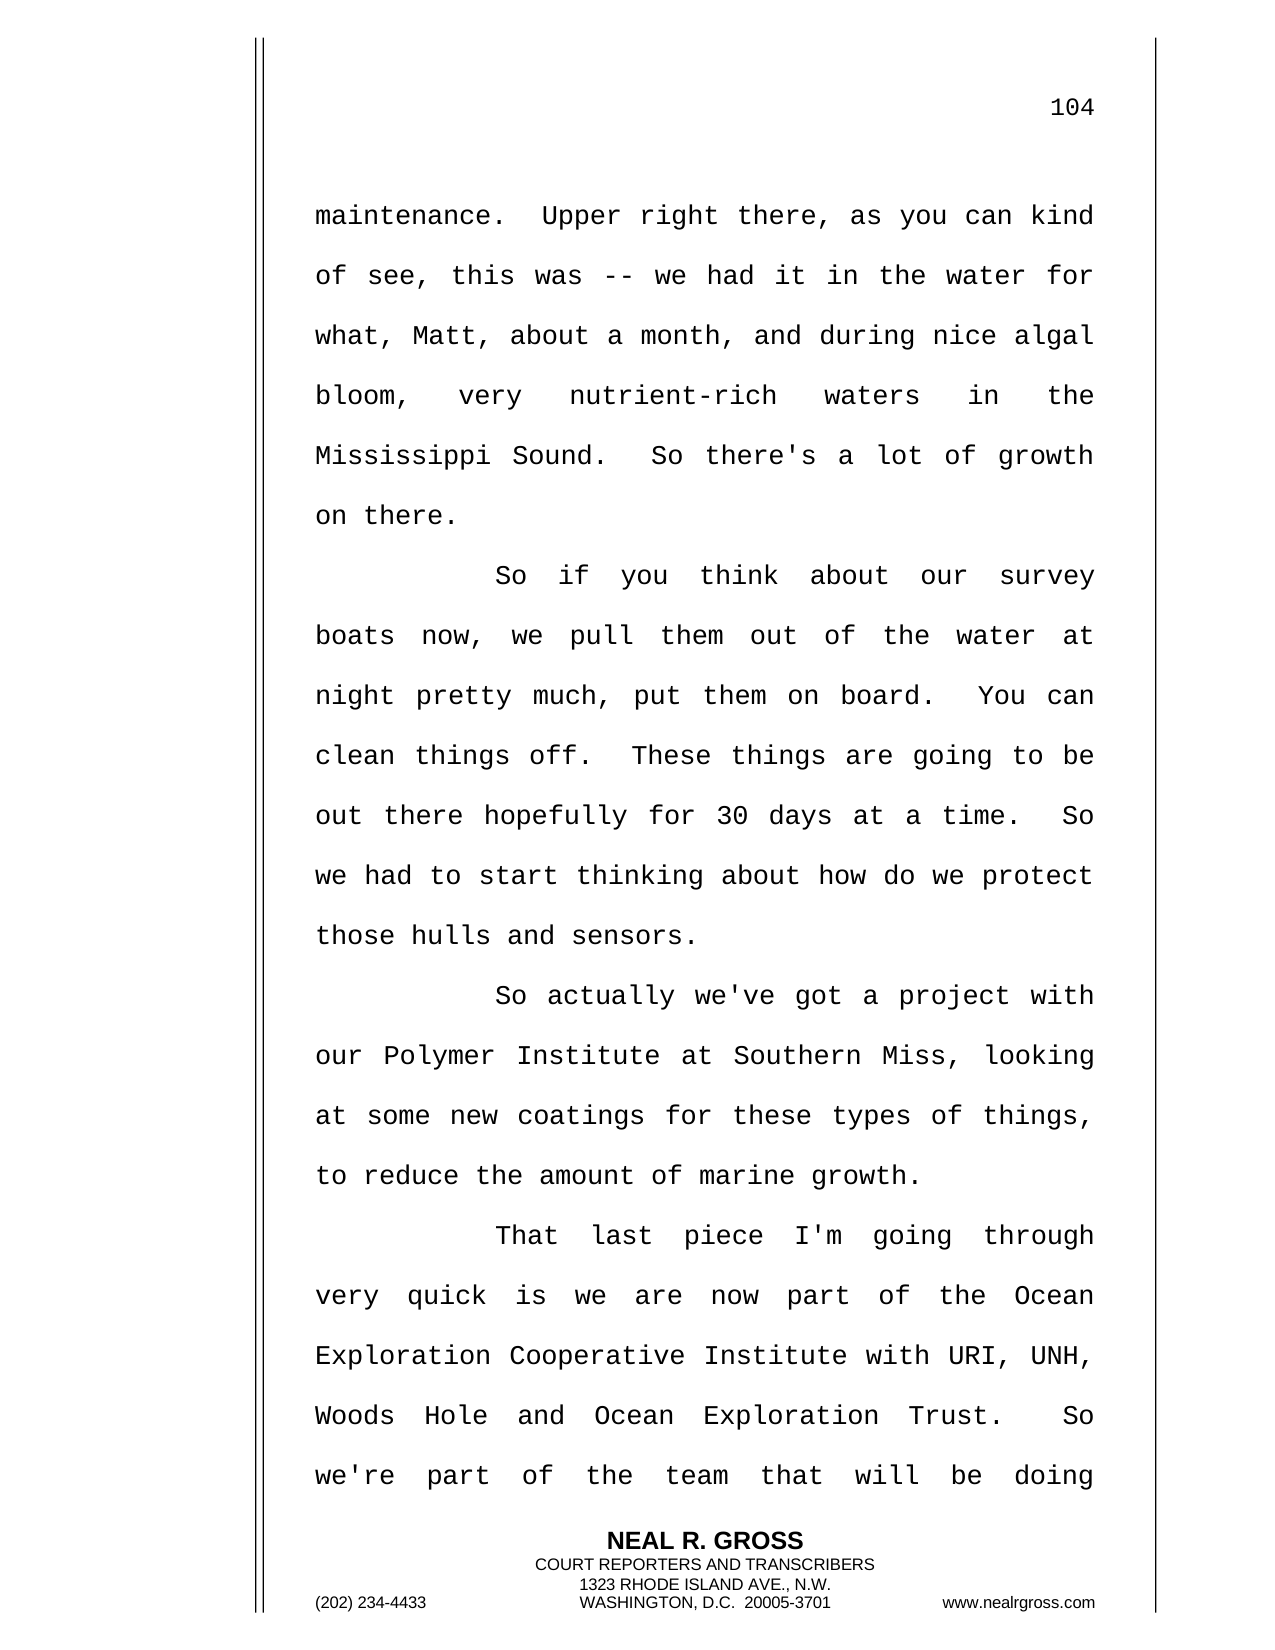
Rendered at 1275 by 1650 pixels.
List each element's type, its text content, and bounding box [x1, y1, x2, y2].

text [315, 1197, 1095, 1497]
text So if you think about our survey boats now, we pull them out of the water at night pretty much, put them on board. You can clean things off. These things are going to be out there hopefully for 30 days at a time. So we had to start thinking about how do we protect those hulls and sensors. [315, 537, 1095, 957]
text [315, 177, 1095, 537]
text So actually we've got a project with our Polymer Institute at Southern Miss, looking at some new coatings for these types of things, to reduce the amount of marine growth. [315, 957, 1095, 1197]
